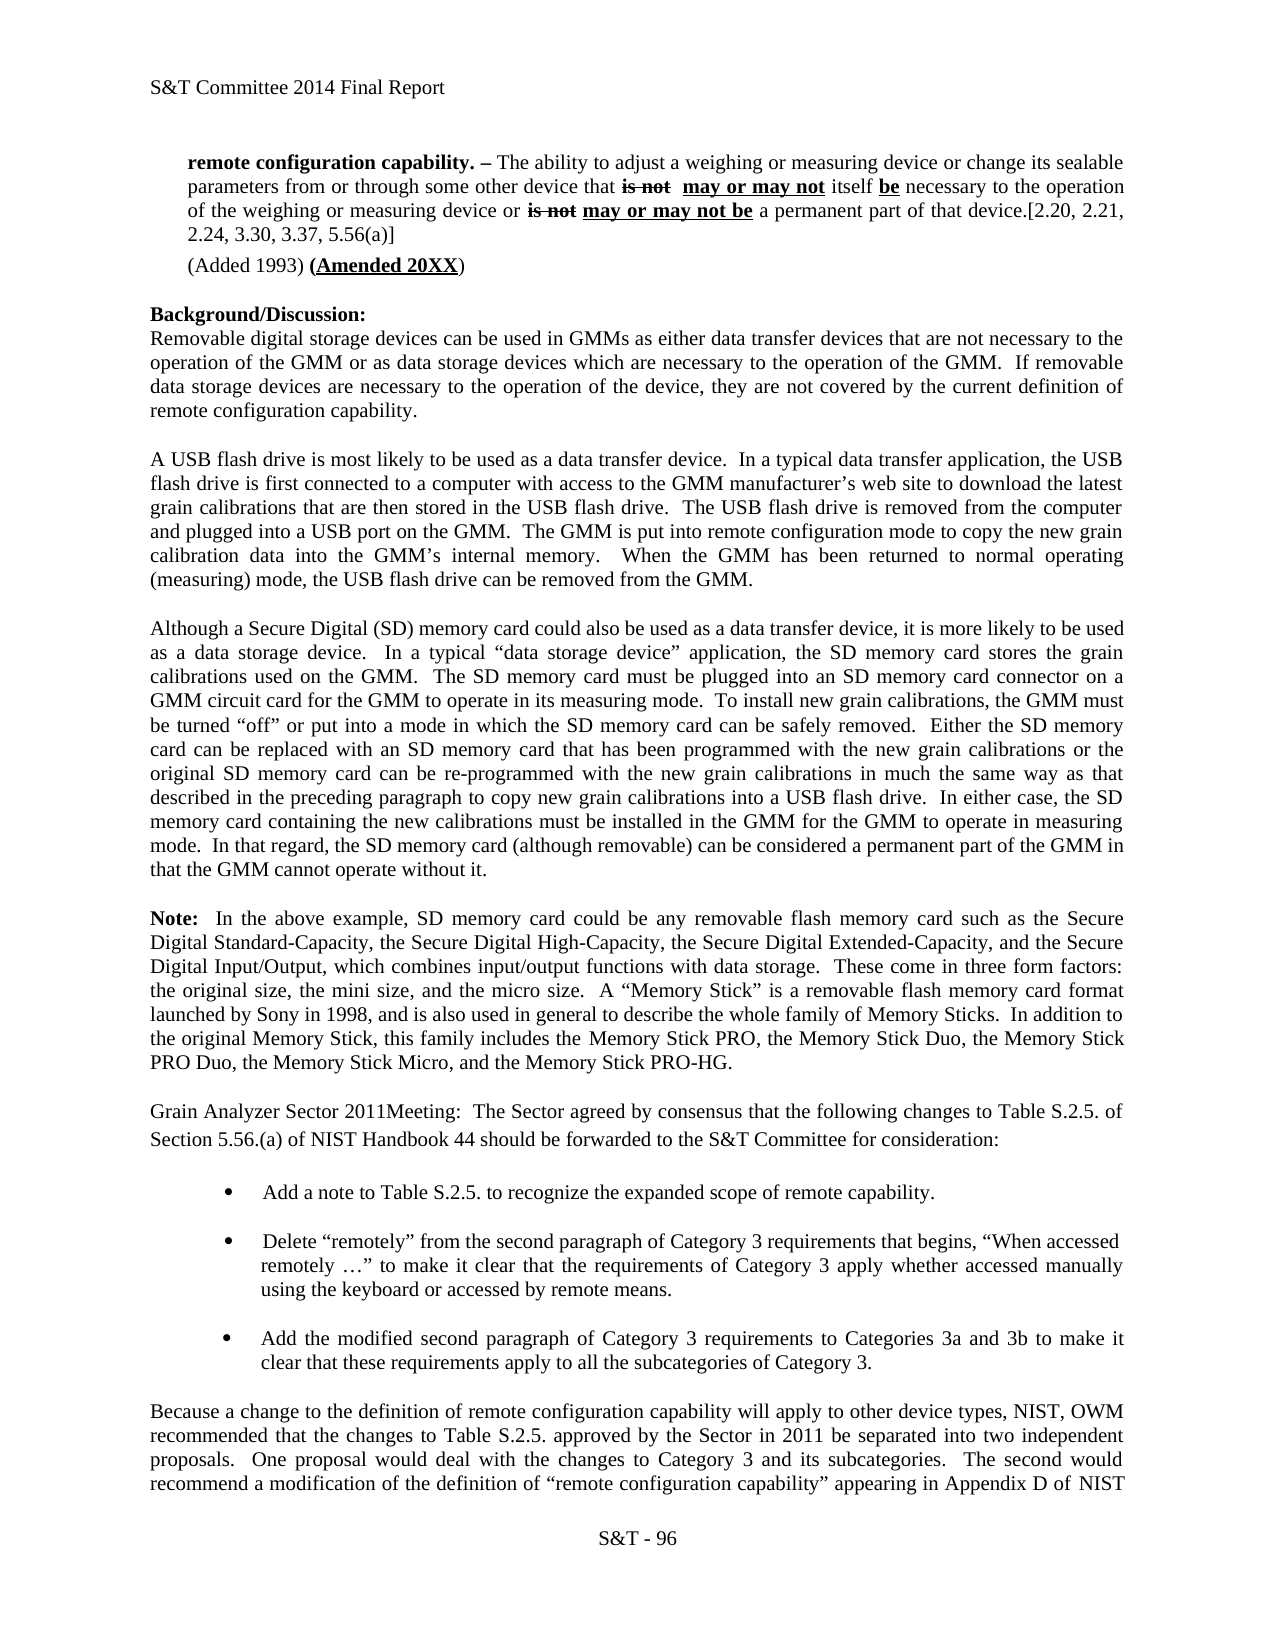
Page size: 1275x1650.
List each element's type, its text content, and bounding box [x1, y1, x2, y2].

text (Added 1993) (Amended 20XX) [187, 252, 1125, 277]
text Note: In the above example, SD memory card could be any removable flash memory card such as the Secure Digital Standard-Capacity, the Secure Digital High-Capacity, the Secure Digital Extended-Capacity, and the Secure Digital Input/Output, which combines input/output functions with data storage. These come in three form factors: the original size, the mini size, and the micro size. A “Memory Stick” is a removable flash memory card format launched by Sony in 1998, and is also used in general to describe the whole family of Memory Sticks. In addition to the original Memory Stick, this family includes the Memory Stick PRO, the Memory Stick Duo, the Memory Stick PRO Duo, the Memory Stick Micro, and the Memory Stick PRO-HG. [150, 906, 1125, 1074]
list Add a note to Table S.2.5. to recognize the expanded scope of remote capability. [225, 1179, 1125, 1204]
text remotely …” to make it clear that the requirements of Category 3 apply whether accessed manually using the keyboard or accessed by remote means. [261, 1253, 1125, 1301]
text remote configuration capability. – The ability to adjust a weighing or measuring device or change its sealable parameters from or through some other device that is not may or may not itself be necessary to the operation of the weighing or measuring device or is not may or may not be a permanent part of that device.[2.20, 2.21, 2.24, 3.30, 3.37, 5.56(a)] [187, 150, 1125, 246]
list Delete “remotely” from the second paragraph of Category 3 requirements that begins, “When accessed [225, 1229, 1125, 1253]
text Grain Analyzer Sector 2011Meeting: The Sector agreed by consensus that the following changes to Table S.2.5. of Section 5.56.(a) of NIST Handbook 44 should be forwarded to the S&T Committee for consideration: [150, 1099, 1125, 1151]
text Background/Discussion: [150, 302, 1125, 326]
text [150, 1399, 1125, 1495]
text Although a Secure Digital (SD) memory card could also be used as a data transfer device, it is more likely to be used as a data storage device. In a typical “data storage device” application, the SD memory card stores the grain calibrations used on the GMM. The SD memory card must be plugged into an SD memory card connector on a GMM circuit card for the GMM to operate in its measuring mode. To install new grain calibrations, the GMM must be turned “off” or put into a mode in which the SD memory card can be safely removed. Either the SD memory card can be replaced with an SD memory card that has been programmed with the new grain calibrations or the original SD memory card can be re-programmed with the new grain calibrations in much the same way as that described in the preceding paragraph to copy new grain calibrations into a USB flash drive. In either case, the SD memory card containing the new calibrations must be installed in the GMM for the GMM to operate in measuring mode. In that regard, the SD memory card (although removable) can be considered a permanent part of the GMM in that the GMM cannot operate without it. [150, 616, 1125, 881]
list Add the modified second paragraph of Category 3 requirements to Categories 3a and 3b to make it clear that these requirements apply to all the subcategories of Category 3. [223, 1326, 1125, 1374]
text A USB flash drive is most likely to be used as a data transfer device. In a typical data transfer application, the USB flash drive is first connected to a computer with access to the GMM manufacturer’s web site to download the latest grain calibrations that are then stored in the USB flash drive. The USB flash drive is removed from the computer and plugged into a USB port on the GMM. The GMM is put into remote configuration mode to copy the new grain calibration data into the GMM’s internal memory. When the GMM has been returned to normal operating (measuring) mode, the USB flash drive can be removed from the GMM. [150, 447, 1125, 591]
text Removable digital storage devices can be used in GMMs as either data transfer devices that are not necessary to the operation of the GMM or as data storage devices which are necessary to the operation of the GMM. If removable data storage devices are necessary to the operation of the device, they are not covered by the current definition of remote configuration capability. [150, 326, 1125, 422]
